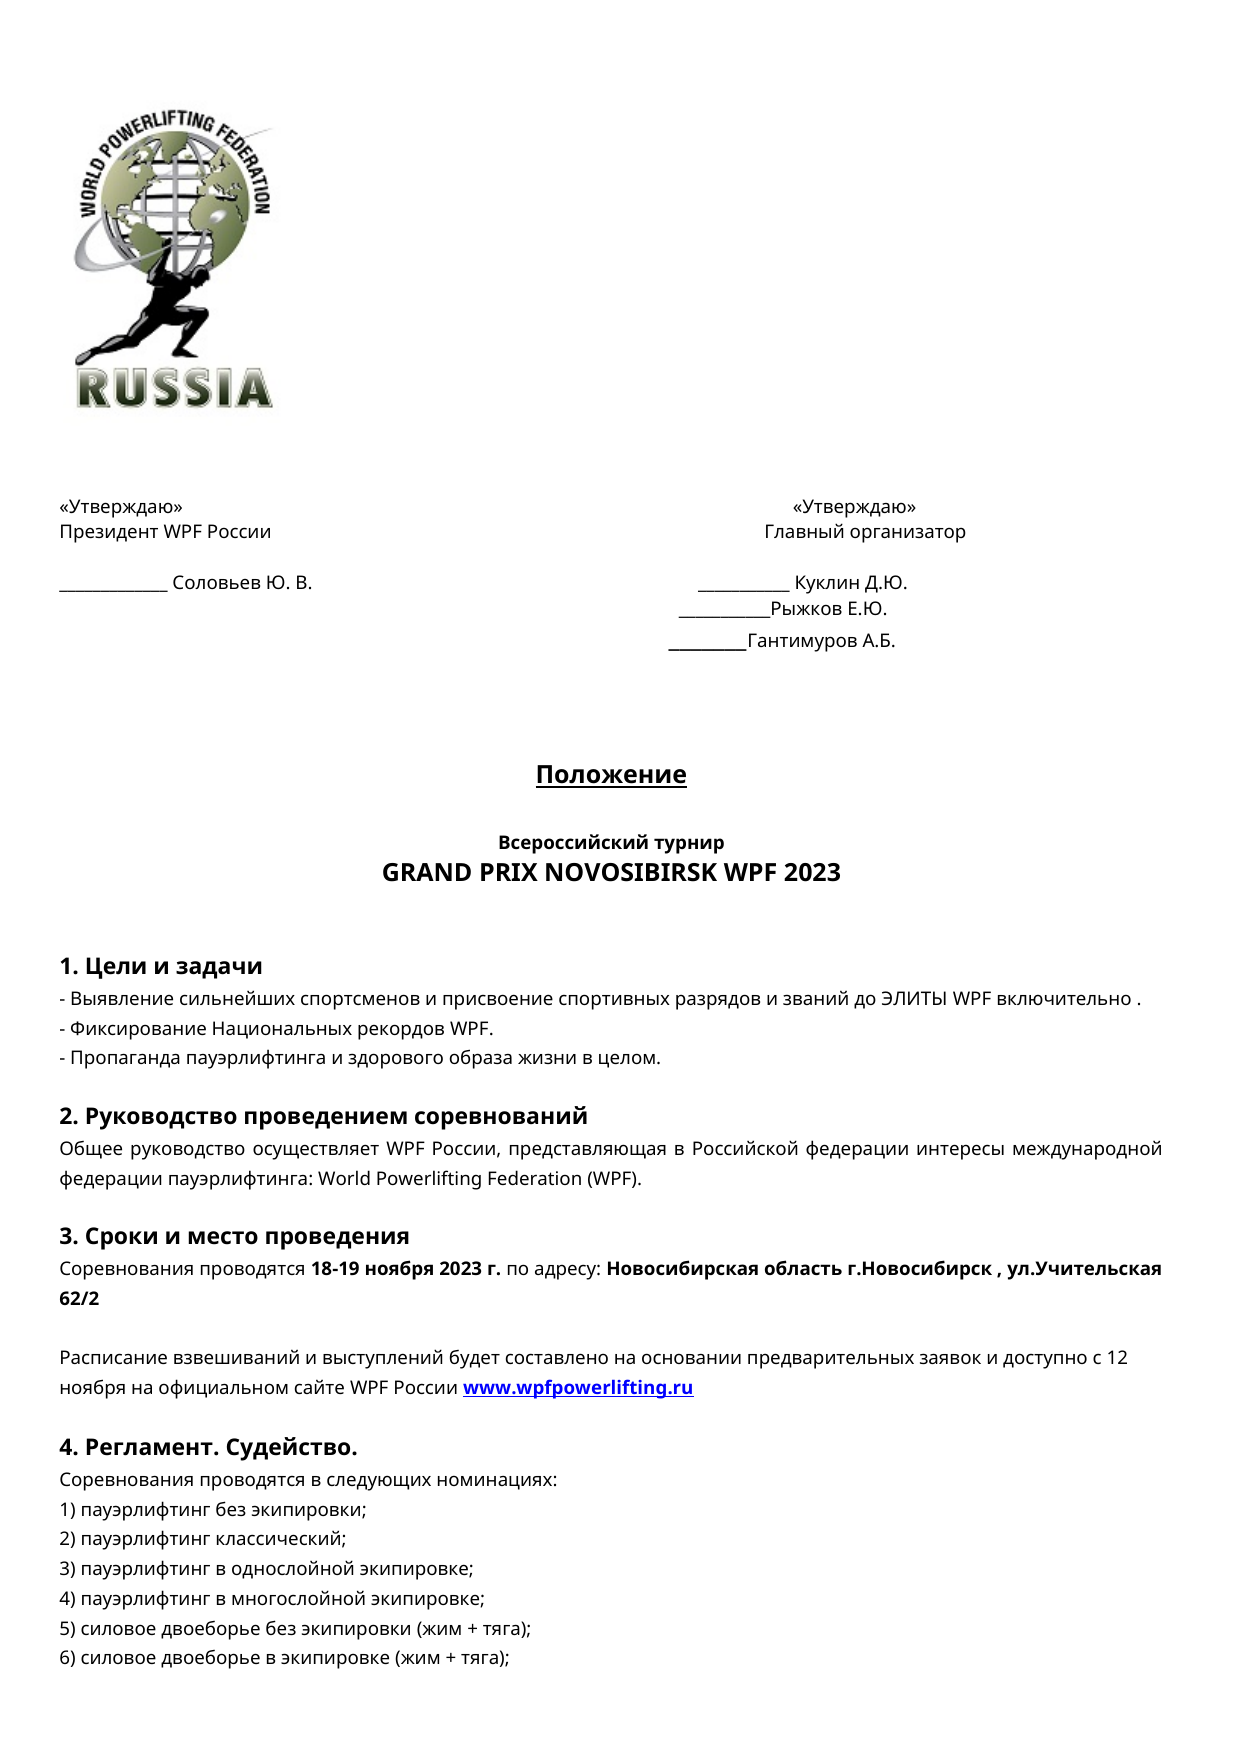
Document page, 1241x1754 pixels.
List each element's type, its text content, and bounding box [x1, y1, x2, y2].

text Президент WPF России Главный организатор [59, 518, 1163, 544]
text 6) силовое двоеборье в экипировке (жим + тяга); [59, 1640, 1163, 1670]
text - Фиксирование Национальных рекордов WPF. [59, 1011, 1163, 1040]
text Общее руководство осуществляет WPF России, представляющая в Российской федерации интересы международной федерации пауэрлифтинга: World Powerlifting Federation (WPF). [59, 1161, 1163, 1190]
text Соревнования проводятся в следующих номинациях: 1) пауэрлифтинг без экипировки; 2) пауэрлифтинг классический; 3) пауэрлифтинг в однослойной экипировке; 4) пауэрлифтинг в многослойной экипировке; [59, 1462, 1163, 1611]
text Расписание взвешиваний и выступлений будет составлено на основании предварительных заявок и доступно с 12 ноября на официальном сайте WPF России www.wpfpowerlifting.ru [59, 1340, 1163, 1400]
text 5) силовое двоеборье без экипировки (жим + тяга); [59, 1611, 1163, 1640]
text Соревнования проводятся 18-19 ноября 2023 г. по адресу: Новосибирская область г.Новосибирск , ул.Учительская 62/2 [59, 1251, 1163, 1340]
text _______Гантимуров А.Б. [59, 621, 1163, 655]
picture [62, 90, 291, 426]
text ___________Рыжков Е.Ю. [59, 595, 1163, 621]
text _____________ Соловьев Ю. В. ___________ Куклин Д.Ю. [59, 569, 1163, 595]
text Всероссийский турнир [59, 825, 1163, 855]
text 1. Цели и задачи [59, 950, 1163, 981]
text - Выявление сильнейших спортсменов и присвоение спортивных разрядов и званий до ЭЛИТЫ WPF включительно . [59, 981, 1163, 1011]
text 3. Сроки и место проведения [59, 1220, 1163, 1251]
text «Утверждаю» «Утверждаю» [59, 493, 1163, 518]
text - Пропаганда пауэрлифтинга и здорового образа жизни в целом. [59, 1040, 1163, 1070]
text 2. Руководство проведением соревнований [59, 1100, 1163, 1131]
text 4. Регламент. Судейство. [59, 1431, 1163, 1462]
text Положение [59, 757, 1163, 791]
text GRAND PRIX NOVOSIBIRSK WPF 2023 [59, 855, 1163, 889]
